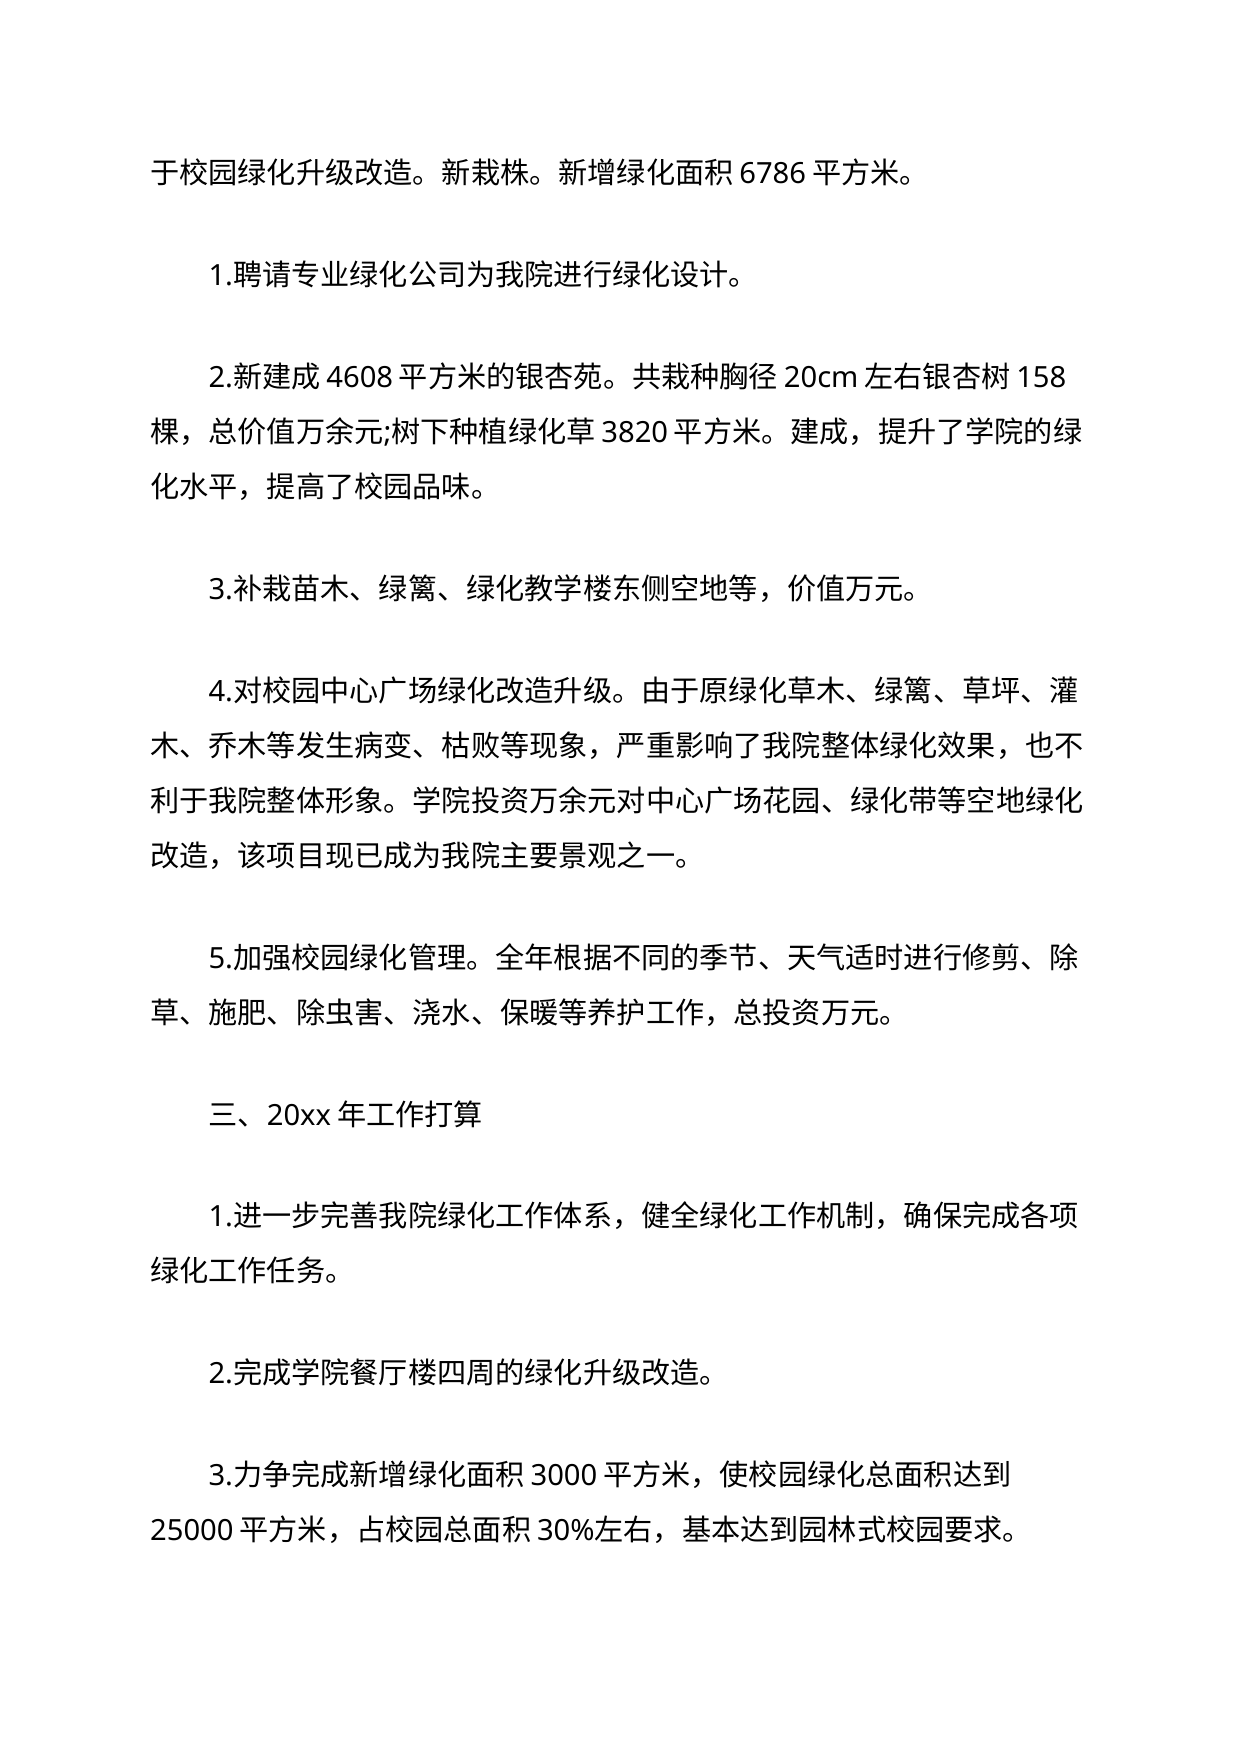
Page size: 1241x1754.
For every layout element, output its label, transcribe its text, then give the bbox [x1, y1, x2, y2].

text 3.力争完成新增绿化面积3000平方米，使校园绿化总面积达到25000平方米，占校园总面积30%左右，基本达到园林式校园要求。 [150, 1452, 1090, 1549]
text 2.新建成4608平方米的银杏苑。共栽种胸径20cm左右银杏树158棵，总价值万余元;树下种植绿化草3820平方米。建成，提升了学院的绿化水平，提高了校园品味。 [150, 354, 1090, 506]
text 1.聘请专业绿化公司为我院进行绿化设计。 [150, 252, 1090, 294]
text 2.完成学院餐厅楼四周的绿化升级改造。 [150, 1350, 1090, 1392]
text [150, 150, 1090, 192]
text 3.补栽苗木、绿篱、绿化教学楼东侧空地等，价值万元。 [150, 566, 1090, 608]
text 1.进一步完善我院绿化工作体系，健全绿化工作机制，确保完成各项绿化工作任务。 [150, 1193, 1090, 1290]
text 5.加强校园绿化管理。全年根据不同的季节、天气适时进行修剪、除草、施肥、除虫害、浇水、保暖等养护工作，总投资万元。 [150, 934, 1090, 1032]
text 三、20xx年工作打算 [150, 1091, 1090, 1133]
text 4.对校园中心广场绿化改造升级。由于原绿化草木、绿篱、草坪、灌木、乔木等发生病变、枯败等现象，严重影响了我院整体绿化效果，也不利于我院整体形象。学院投资万余元对中心广场花园、绿化带等空地绿化改造，该项目现已成为我院主要景观之一。 [150, 668, 1090, 875]
